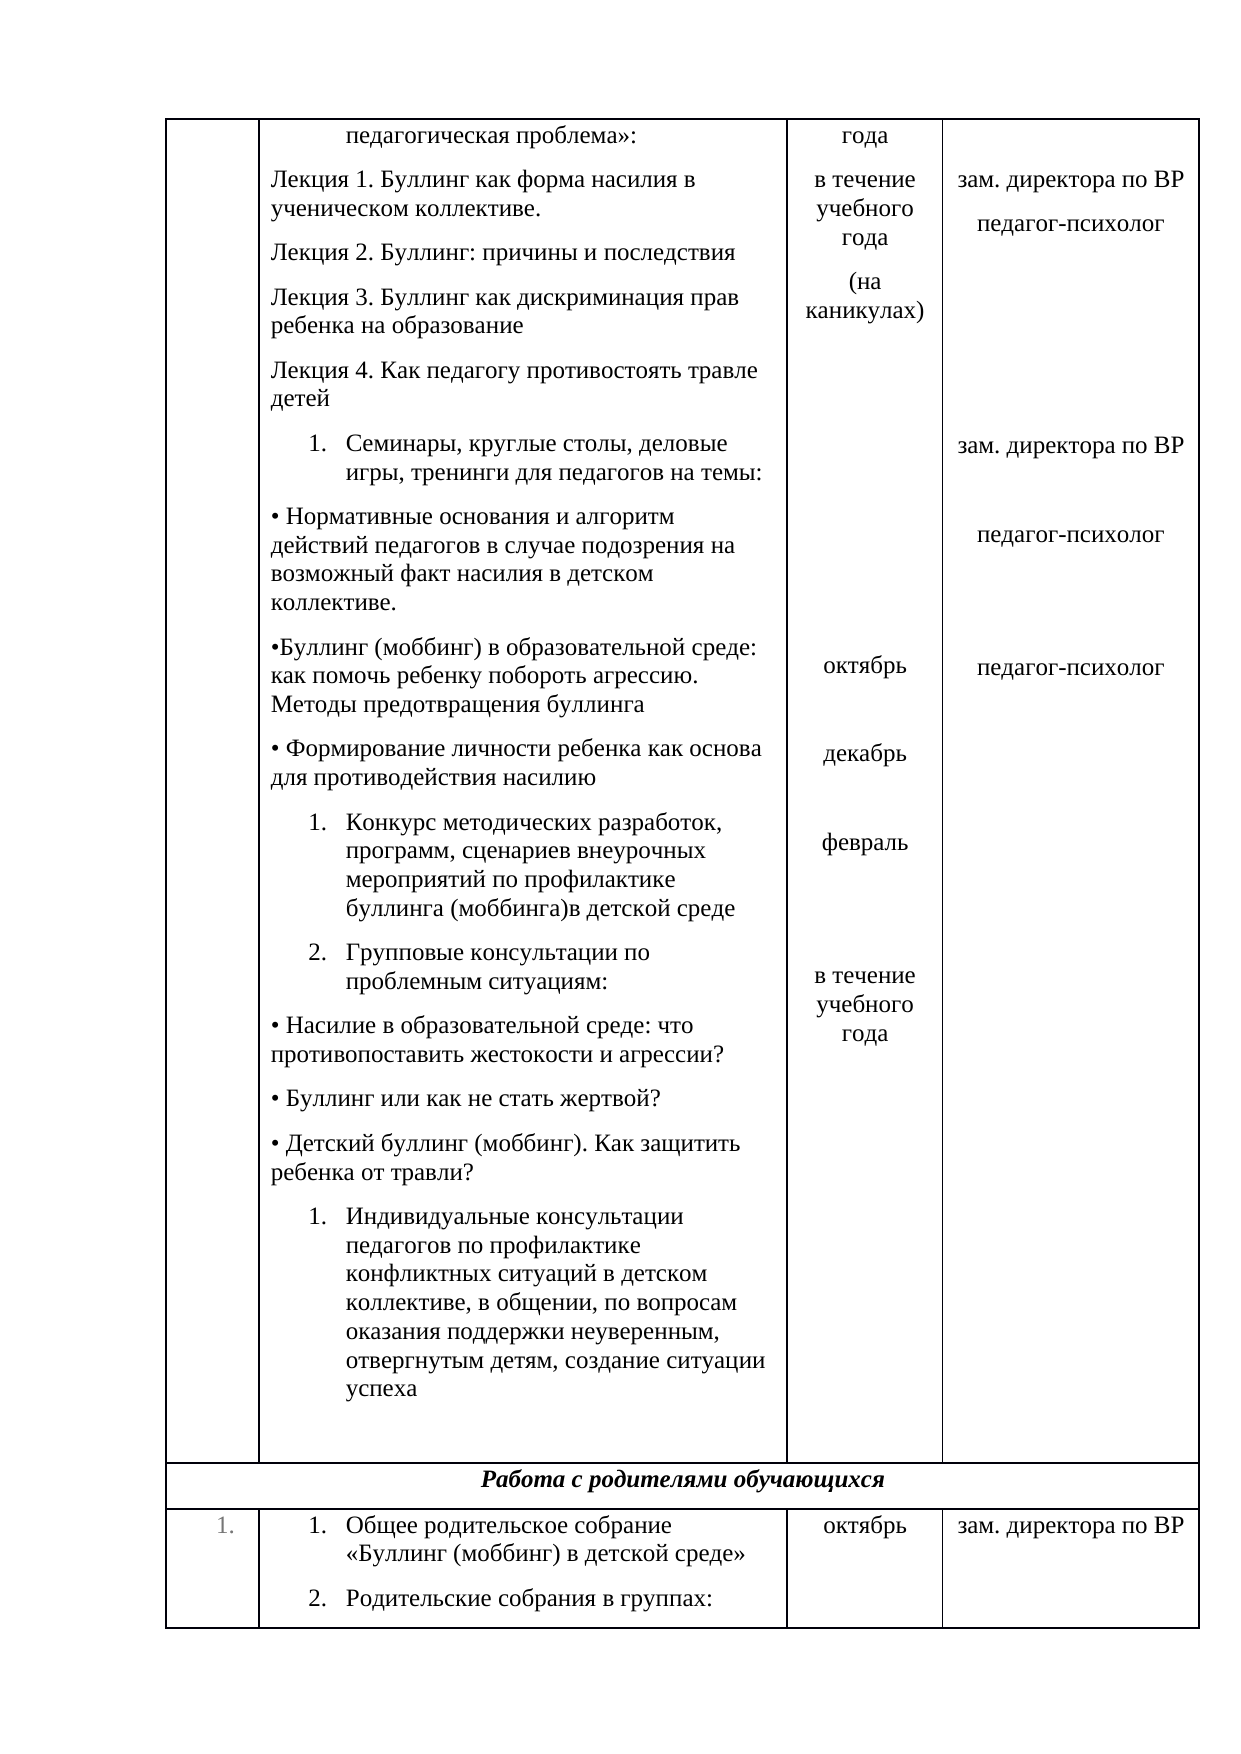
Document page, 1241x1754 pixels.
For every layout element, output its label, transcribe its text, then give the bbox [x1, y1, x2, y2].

table_cell [167, 1510, 258, 1627]
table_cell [788, 120, 942, 1462]
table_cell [943, 1510, 1198, 1627]
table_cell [943, 120, 1198, 1462]
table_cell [260, 120, 786, 1462]
table_cell [167, 120, 258, 1462]
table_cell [788, 1510, 942, 1627]
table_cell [260, 1510, 786, 1627]
table_cell Работа с родителями обучающихся [167, 1464, 1198, 1508]
